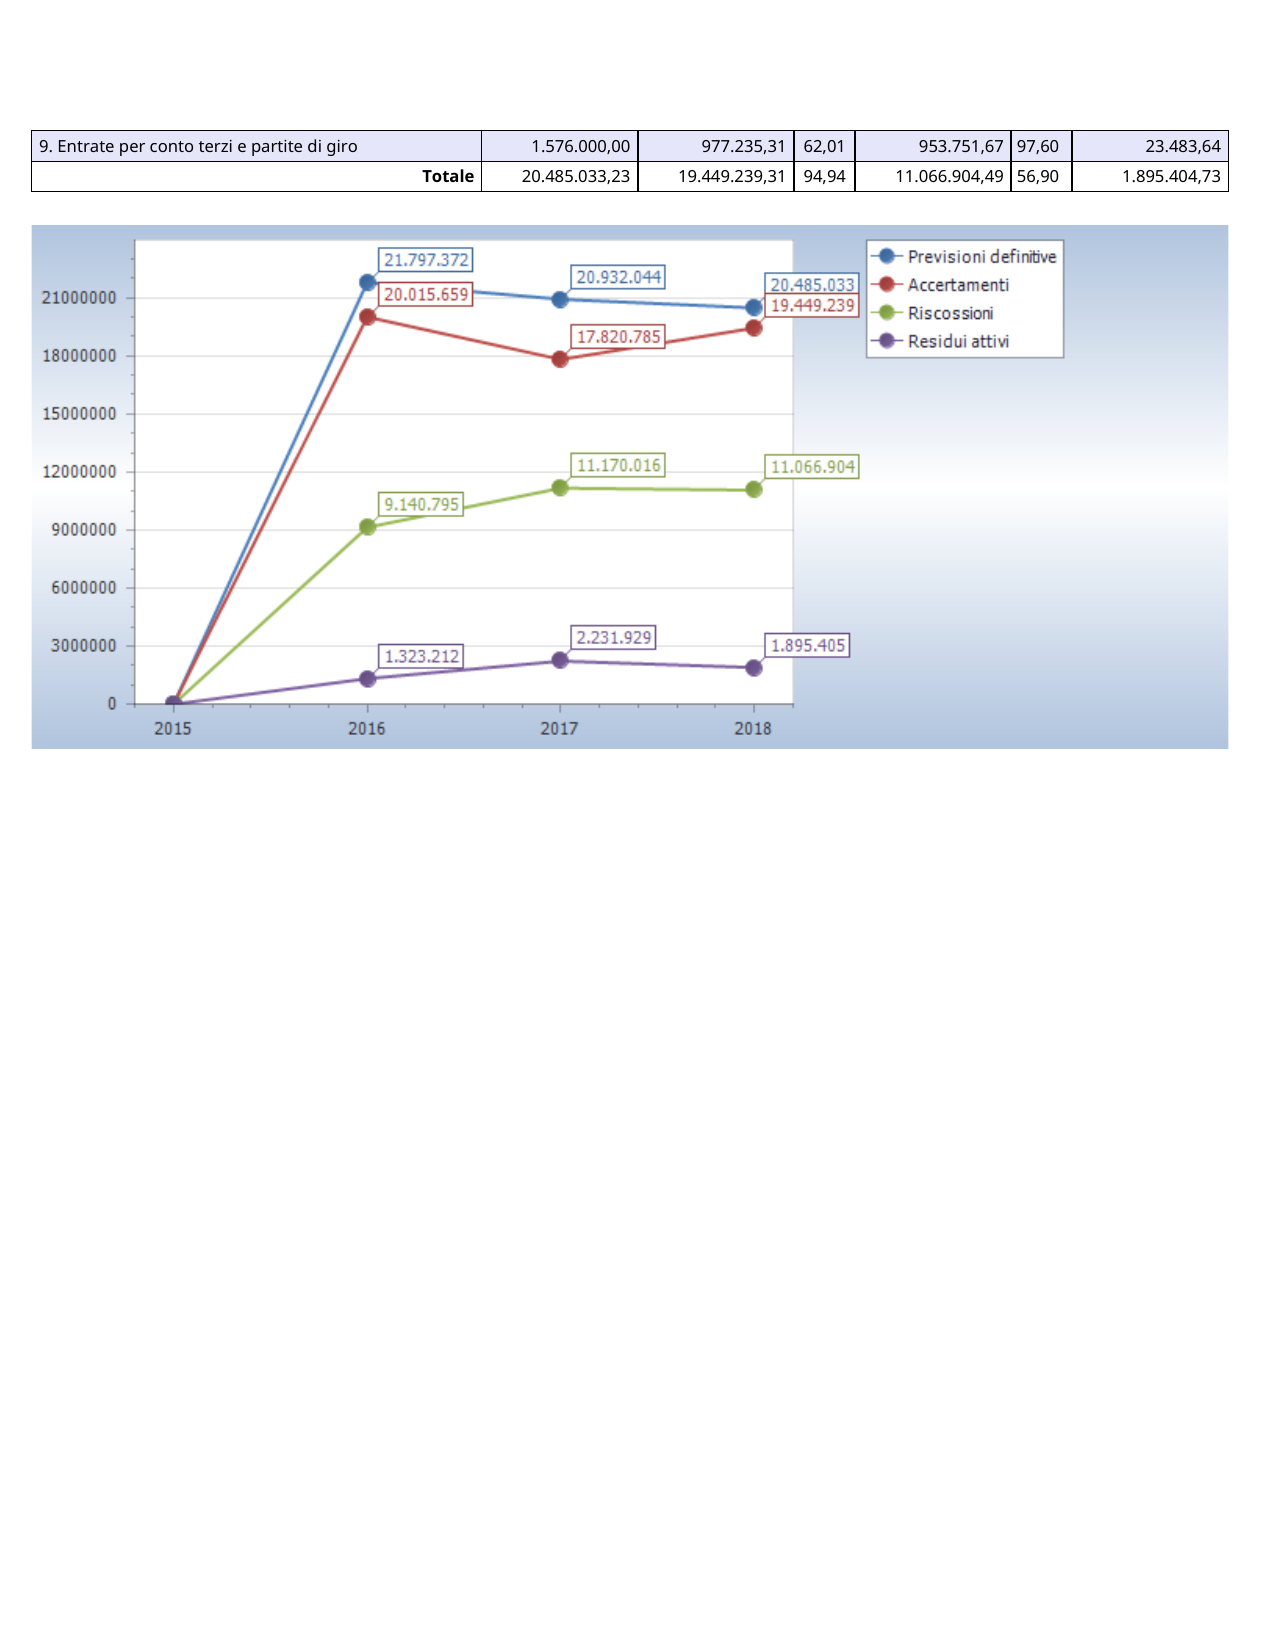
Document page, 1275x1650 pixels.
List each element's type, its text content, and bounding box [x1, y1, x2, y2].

table_cell 23.483,64 [1073, 131, 1228, 161]
table_cell 977.235,31 [639, 131, 793, 161]
table_cell Totale [32, 162, 481, 191]
table_cell 62,01 [795, 131, 854, 161]
table_cell 19.449.239,31 [639, 162, 793, 191]
table_cell 94,94 [795, 162, 854, 191]
table_cell 97,60 [1012, 131, 1071, 161]
table_cell 1.895.404,73 [1073, 162, 1228, 191]
picture [31, 225, 1229, 749]
table_cell 56,90 [1012, 162, 1071, 191]
table_cell 1.576.000,00 [482, 131, 637, 161]
table_cell 20.485.033,23 [482, 162, 637, 191]
table_cell 11.066.904,49 [856, 162, 1010, 191]
table_cell 9. Entrate per conto terzi e partite di giro [32, 131, 481, 161]
table_cell 953.751,67 [856, 131, 1010, 161]
